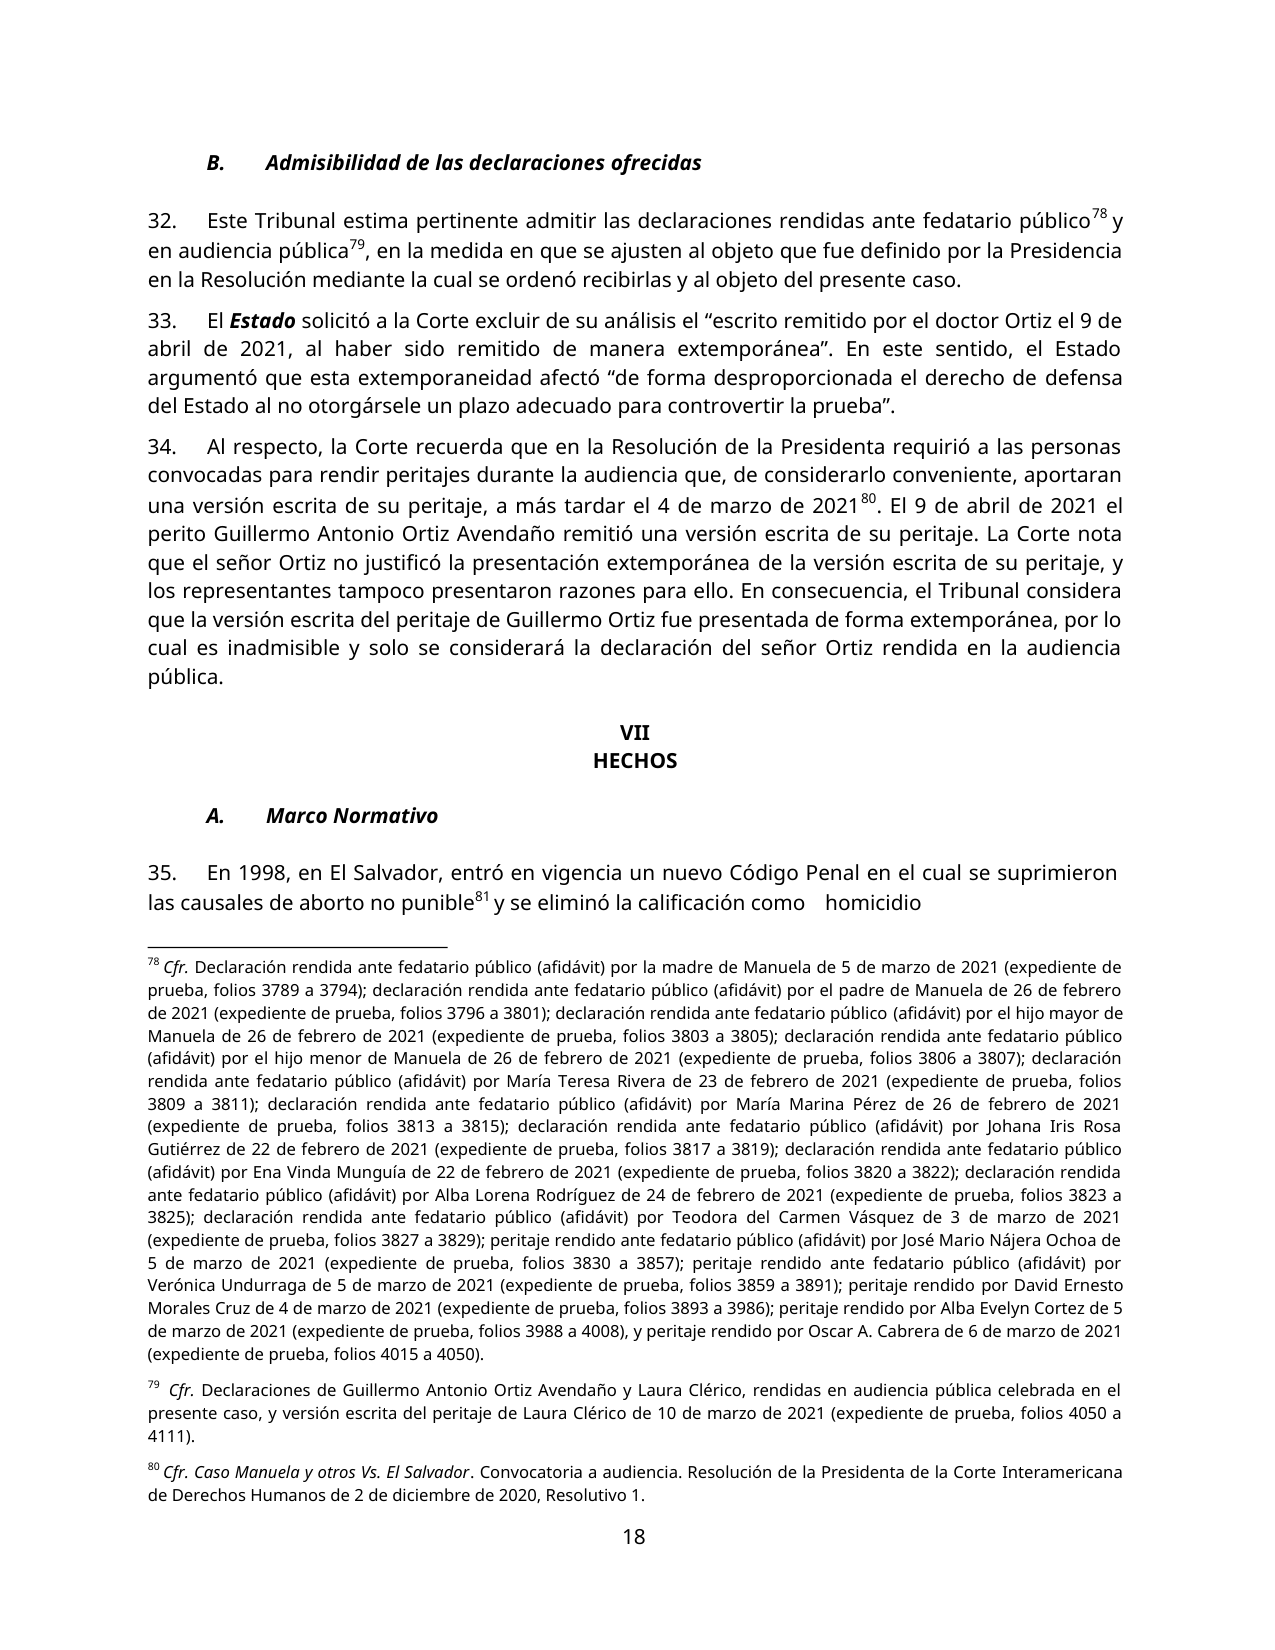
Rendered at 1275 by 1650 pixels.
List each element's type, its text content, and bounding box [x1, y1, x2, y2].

subtitle VII HECHOS [586, 718, 683, 775]
text 78 Cfr. Declaración rendida ante fedatario público (afidávit) por la madre de Manuela de 5 de marzo de 2021 (expediente de prueba, folios 3789 a 3794); declaración rendida ante fedatario público (afidávit) por el padre de Manuela de 26 de febrero de 2021 (expediente de prueba, folios 3796 a 3801); declaración rendida ante fedatario público (afidávit) por el hijo mayor de Manuela de 26 de febrero de 2021 (expediente de prueba, folios 3803 a 3805); declaración rendida ante fedatario público (afidávit) por el hijo menor de Manuela de 26 de febrero de 2021 (expediente de prueba, folios 3806 a 3807); declaración rendida ante fedatario público (afidávit) por María Teresa Rivera de 23 de febrero de 2021 (expediente de prueba, folios 3809 a 3811); declaración rendida ante fedatario público (afidávit) por María Marina Pérez de 26 de febrero de 2021 (expediente de prueba, folios 3813 a 3815); declaración rendida ante fedatario público (afidávit) por Johana Iris Rosa Gutiérrez de 22 de febrero de 2021 (expediente de prueba, folios 3817 a 3819); declaración rendida ante fedatario público (afidávit) por Ena Vinda Munguía de 22 de febrero de 2021 (expediente de prueba, folios 3820 a 3822); declaración rendida ante fedatario público (afidávit) por Alba Lorena Rodríguez de 24 de febrero de 2021 (expediente de prueba, folios 3823 a 3825); declaración rendida ante fedatario público (afidávit) por Teodora del Carmen Vásquez de 3 de marzo de 2021 (expediente de prueba, folios 3827 a 3829); peritaje rendido ante fedatario público (afidávit) por José Mario Nájera Ochoa de 5 de marzo de 2021 (expediente de prueba, folios 3830 a 3857); peritaje rendido ante fedatario público (afidávit) por Verónica Undurraga de 5 de marzo de 2021 (expediente de prueba, folios 3859 a 3891); peritaje rendido por David Ernesto Morales Cruz de 4 de marzo de 2021 (expediente de prueba, folios 3893 a 3986); peritaje rendido por Alba Evelyn Cortez de 5 de marzo de 2021 (expediente de prueba, folios 3988 a 4008), y peritaje rendido por Oscar A. Cabrera de 6 de marzo de 2021 (expediente de prueba, folios 4015 a 4050). [147, 954, 1123, 1365]
text 80 Cfr. Caso Manuela y otros Vs. El Salvador. Convocatoria a audiencia. Resolución de la Presidenta de la Corte Interamericana de Derechos Humanos de 2 de diciembre de 2020, Resolutivo 1. [148, 1459, 1123, 1507]
text 79 Cfr. Declaraciones de Guillermo Antonio Ortiz Avendaño y Laura Clérico, rendidas en audiencia pública celebrada en el presente caso, y versión escrita del peritaje de Laura Clérico de 10 de marzo de 2021 (expediente de prueba, folios 4050 a 4111). [148, 1377, 1123, 1447]
subtitle Marco Normativo [206, 802, 1135, 830]
list Este Tribunal estima pertinente admitir las declaraciones rendidas ante fedatario público78 y en audiencia pública79, en la medida en que se ajusten al objeto que fue definido por la Presidencia en la Resolución mediante la cual se ordenó recibirlas y al objeto del presente caso. [148, 204, 1123, 293]
subtitle B. Admisibilidad de las declaraciones ofrecidas [206, 148, 1135, 176]
list Al respecto, la Corte recuerda que en la Resolución de la Presidenta requirió a las personas convocadas para rendir peritajes durante la audiencia que, de considerarlo conveniente, aportaran una versión escrita de su peritaje, a más tardar el 4 de marzo de 202180. El 9 de abril de 2021 el perito Guillermo Antonio Ortiz Avendaño remitió una versión escrita de su peritaje. La Corte nota que el señor Ortiz no justificó la presentación extemporánea de la versión escrita de su peritaje, y los representantes tampoco presentaron razones para ello. En consecuencia, el Tribunal considera que la versión escrita del peritaje de Guillermo Ortiz fue presentada de forma extemporánea, por lo cual es inadmisible y solo se considerará la declaración del señor Ortiz rendida en la audiencia pública. [147, 432, 1123, 690]
list En 1998, en El Salvador, entró en vigencia un nuevo Código Penal en el cual se suprimieron las causales de aborto no punible81 y se eliminó la calificación como homicidio [148, 858, 1119, 917]
list El Estado solicitó a la Corte excluir de su análisis el “escrito remitido por el doctor Ortiz el 9 de abril de 2021, al haber sido remitido de manera extemporánea”. En este sentido, el Estado argumentó que esta extemporaneidad afectó “de forma desproporcionada el derecho de defensa del Estado al no otorgársele un plazo adecuado para controvertir la prueba”. [147, 306, 1123, 420]
